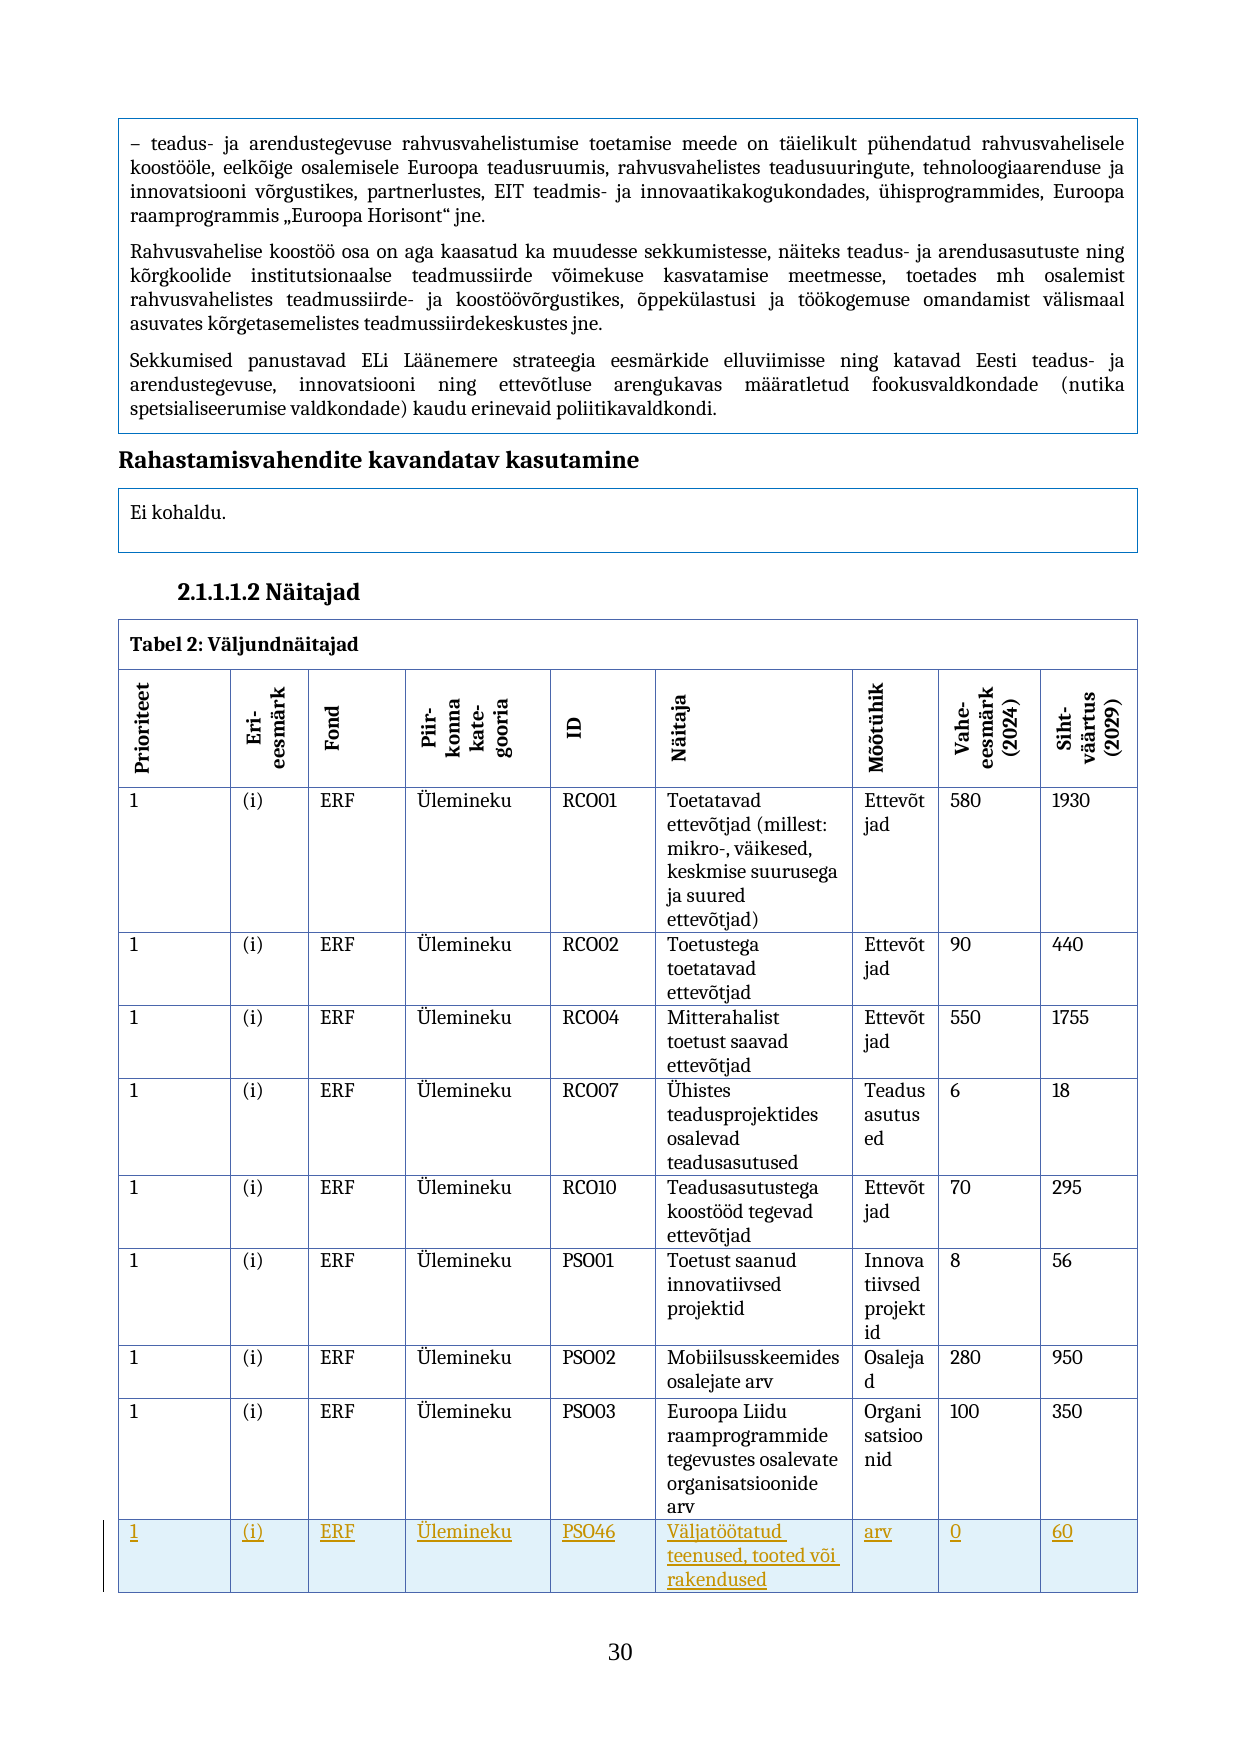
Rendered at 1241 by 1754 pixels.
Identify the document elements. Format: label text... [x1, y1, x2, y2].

table_header Tabel 2: Väljundnäitajad [119, 620, 1137, 669]
table_cell Ülemineku [406, 1176, 550, 1248]
table_cell 6 [939, 1079, 1040, 1175]
table_cell ERF [309, 788, 405, 932]
table_cell Ülemineku [406, 933, 550, 1005]
table_cell Teadusasutused [853, 1079, 938, 1175]
table_cell 8 [939, 1249, 1040, 1344]
table_cell Ülemineku [406, 1006, 550, 1078]
table_cell Ülemineku [406, 1249, 550, 1344]
table_cell 1 [119, 788, 230, 932]
table_cell (i) [231, 1176, 308, 1248]
table_cell Toetust saanud innovatiivsed projektid [656, 1249, 852, 1344]
table_cell RCO07 [551, 1079, 655, 1175]
table_cell 580 [939, 788, 1040, 932]
table_cell (i) [231, 788, 308, 932]
table_cell PSO01 [551, 1249, 655, 1344]
table_cell (i) [231, 1249, 308, 1344]
table_cell 440 [1041, 933, 1137, 1005]
table_cell Mobiilsusskeemides osalejate arv [656, 1346, 852, 1398]
table_cell Mitterahalist toetust saavad ettevõtjad [656, 1006, 852, 1078]
table_cell 1 [119, 933, 230, 1005]
table_cell 100 [939, 1399, 1040, 1519]
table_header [119, 119, 1137, 433]
table_cell Ettevõtjad [853, 788, 938, 932]
table_cell 1 [119, 1176, 230, 1248]
table_cell 280 [939, 1346, 1040, 1398]
table_cell ERF [309, 1079, 405, 1175]
table_cell (i) [231, 1006, 308, 1078]
table_cell Osalejad [853, 1346, 938, 1398]
table_cell ID [551, 670, 655, 787]
table_cell (i) [231, 933, 308, 1005]
table_cell RCO10 [551, 1176, 655, 1248]
table_cell 1 [119, 1079, 230, 1175]
table_cell Toetustega toetatavad ettevõtjad [656, 933, 852, 1005]
table_cell Euroopa Liidu raamprogrammide tegevustes osalevate organisatsioonide arv [656, 1399, 852, 1519]
table_cell Innovatiivsed projektid [853, 1249, 938, 1344]
table_cell Toetatavad ettevõtjad (millest: mikro-, väikesed, keskmise suurusega ja suured ettevõtjad) [656, 788, 852, 932]
table_cell ERF [309, 1346, 405, 1398]
table_cell RCO01 [551, 788, 655, 932]
table_cell Vahe-eesmärk (2024) [939, 670, 1040, 787]
table_cell 90 [939, 933, 1040, 1005]
table_cell 950 [1041, 1346, 1137, 1398]
table_cell (i) [231, 1399, 308, 1519]
table_cell Ülemineku [406, 1079, 550, 1175]
text Rahastamisvahendite kavandatav kasutamine [118, 446, 1122, 475]
table_cell (i) [231, 1079, 308, 1175]
table_cell PSO02 [551, 1346, 655, 1398]
table_cell Ettevõtjad [853, 1006, 938, 1078]
table_cell Fond [309, 670, 405, 787]
table_cell 1 [119, 1006, 230, 1078]
table_cell Piir-konna kate-gooria [406, 670, 550, 787]
table_cell (i) [231, 1346, 308, 1398]
table_cell ERF [309, 1006, 405, 1078]
table_cell PSO03 [551, 1399, 655, 1519]
table_cell ERF [309, 1249, 405, 1344]
table_cell Siht-väärtus (2029) [1041, 670, 1137, 787]
table_cell 1930 [1041, 788, 1137, 932]
table_cell Mõõtühik [853, 670, 938, 787]
subtitle 2.1.1.1.2 Näitajad [177, 578, 1122, 607]
table_cell RCO02 [551, 933, 655, 1005]
table_cell Eri-eesmärk [231, 670, 308, 787]
table_header Ei kohaldu. [119, 489, 1137, 552]
table_cell 550 [939, 1006, 1040, 1078]
table_cell Ülemineku [406, 1346, 550, 1398]
table_cell Näitaja [656, 670, 852, 787]
table_cell ERF [309, 1176, 405, 1248]
table_cell Ülemineku [406, 1399, 550, 1519]
table_cell ERF [309, 933, 405, 1005]
table_cell 1 [119, 1346, 230, 1398]
table_cell 295 [1041, 1176, 1137, 1248]
table_cell Teadusasutustega koostööd tegevad ettevõtjad [656, 1176, 852, 1248]
table_cell 1 [119, 1399, 230, 1519]
table_cell 18 [1041, 1079, 1137, 1175]
table_cell 56 [1041, 1249, 1137, 1344]
table_cell Ülemineku [406, 788, 550, 932]
table_cell Ettevõtjad [853, 933, 938, 1005]
table_cell 70 [939, 1176, 1040, 1248]
table_cell Ettevõtjad [853, 1176, 938, 1248]
table_cell 350 [1041, 1399, 1137, 1519]
table_cell Prioriteet [119, 670, 230, 787]
table_cell 1 [119, 1249, 230, 1344]
table_cell Organisatsioonid [853, 1399, 938, 1519]
table_cell 1755 [1041, 1006, 1137, 1078]
table_cell Ühistes teadusprojektides osalevad teadusasutused [656, 1079, 852, 1175]
table_cell RCO04 [551, 1006, 655, 1078]
table_cell ERF [309, 1399, 405, 1519]
